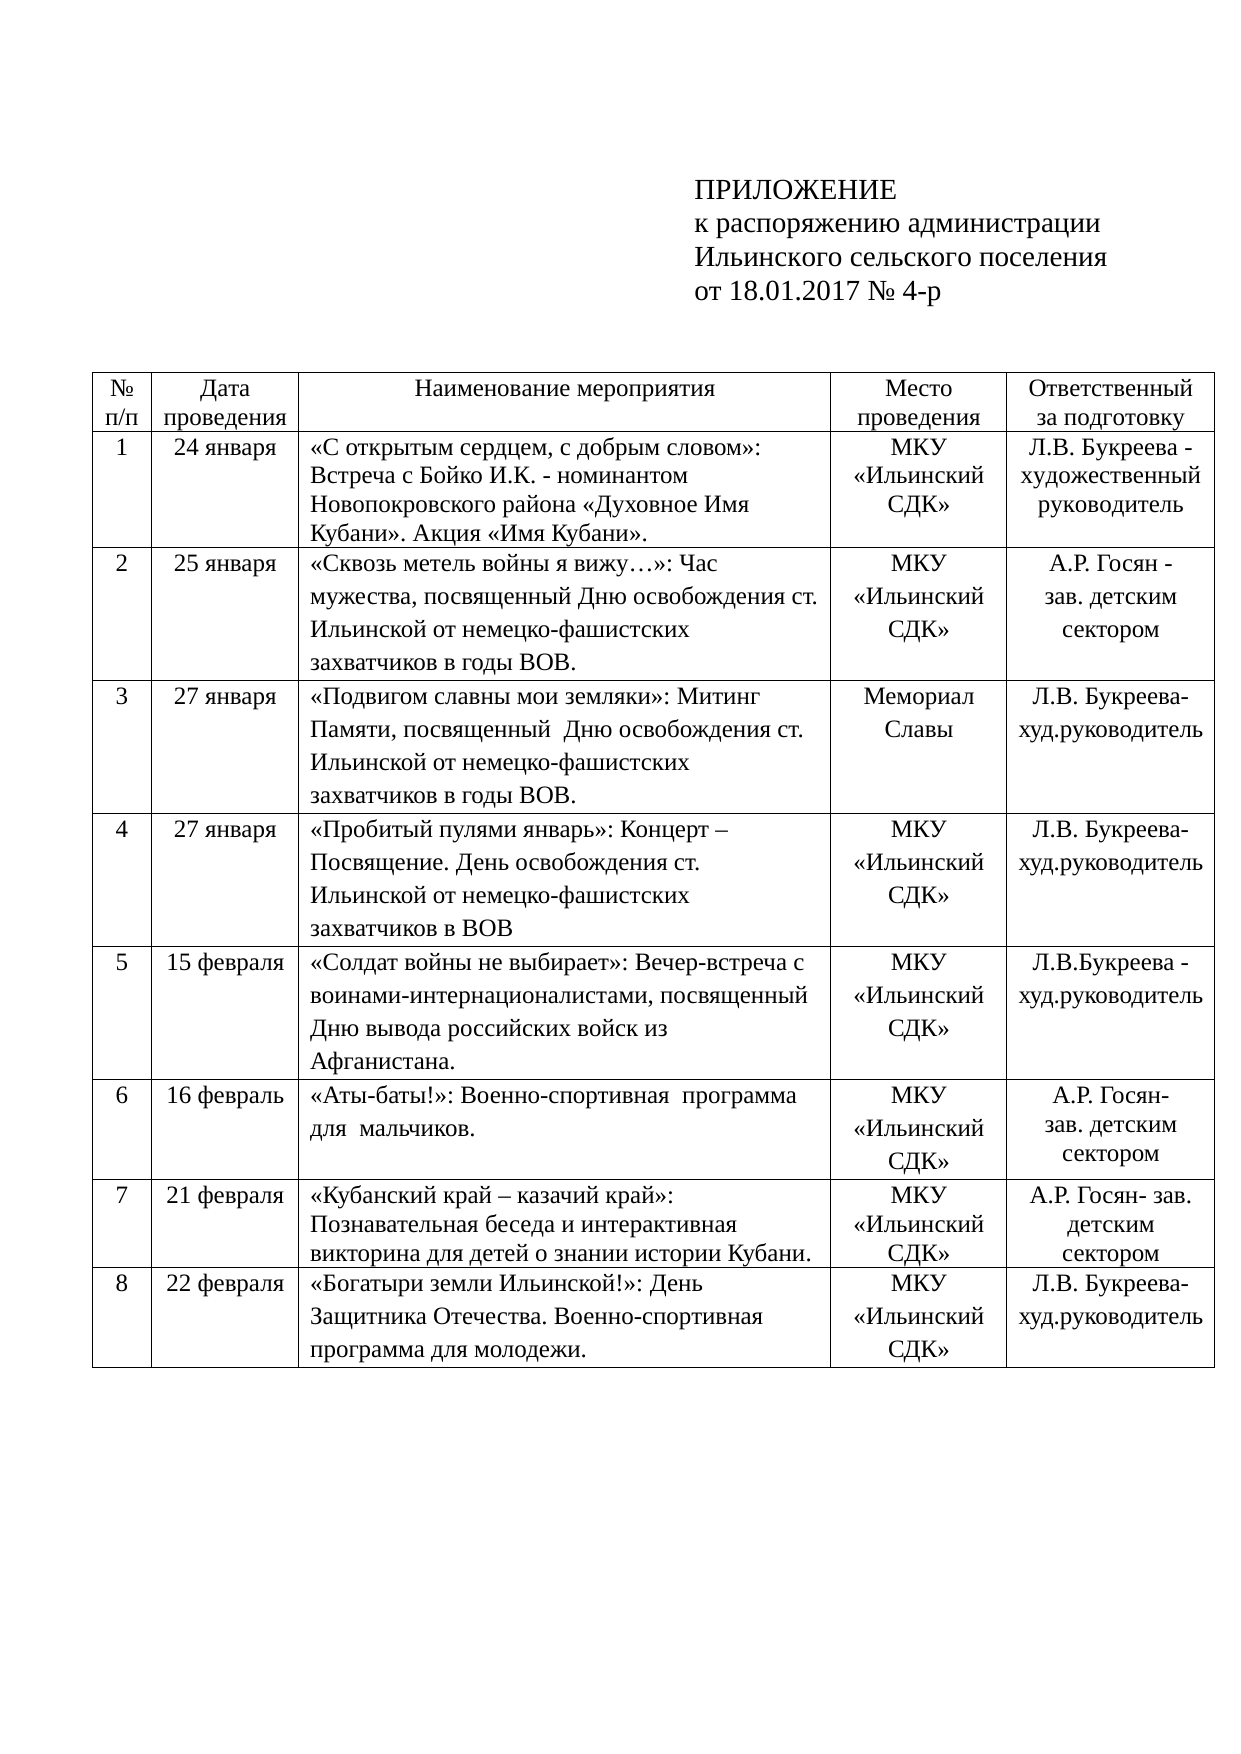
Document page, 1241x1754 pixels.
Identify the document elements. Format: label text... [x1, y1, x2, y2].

table_cell 22 февраля [152, 1268, 298, 1367]
table_cell Л.В. Букреева- худ.руководитель [1007, 681, 1214, 813]
table_cell Мемориал Славы [831, 681, 1006, 813]
table_header № п/п [93, 373, 151, 431]
table_cell Л.В. Букреева- худ.руководитель [1007, 814, 1214, 946]
table_cell 5 [93, 947, 151, 1079]
table_cell МКУ «Ильинский СДК» [831, 947, 1006, 1079]
table_cell 8 [93, 1268, 151, 1367]
table_cell «С открытым сердцем, с добрым словом»: Встреча с Бойко И.К. - номинантом Новопокровского района «Духовное Имя Кубани». Акция «Имя Кубани». [299, 432, 830, 547]
table_cell МКУ «Ильинский СДК» [831, 432, 1006, 547]
table_cell МКУ «Ильинский СДК» [831, 1268, 1006, 1367]
table_cell 4 [93, 814, 151, 946]
table_cell 6 [93, 1080, 151, 1179]
table_header Место проведения [831, 373, 1006, 431]
table_cell «Солдат войны не выбирает»: Вечер-встреча с воинами-интернационалистами, посвященный Дню вывода российских войск из Афганистана. [299, 947, 830, 1079]
table_cell «Богатыри земли Ильинской!»: День Защитника Отечества. Военно-спортивная программа для молодежи. [299, 1268, 830, 1367]
table_cell 1 [93, 432, 151, 547]
table_header Наименование мероприятия [299, 373, 830, 431]
table_cell Л.В.Букреева - худ.руководитель [1007, 947, 1214, 1079]
table_cell 27 января [152, 814, 298, 946]
table_cell 2 [93, 548, 151, 680]
table_cell «Кубанский край – казачий край»: Познавательная беседа и интерактивная викторина для детей о знании истории Кубани. [299, 1180, 830, 1267]
table_cell 25 января [152, 548, 298, 680]
table_cell «Аты-баты!»: Военно-спортивная программа для мальчиков. [299, 1080, 830, 1179]
table_cell Л.В. Букреева- худ.руководитель [1007, 1268, 1214, 1367]
table_cell 21 февраля [152, 1180, 298, 1267]
text к распоряжению администрации [694, 206, 1152, 239]
table_cell МКУ «Ильинский СДК» [831, 814, 1006, 946]
text ПРИЛОЖЕНИЕ [694, 172, 1152, 206]
table_cell МКУ «Ильинский СДК» [831, 548, 1006, 680]
text от 18.01.2017 № 4-р [694, 273, 1152, 306]
table_cell А.Р. Госян- зав. детским сектором [1007, 1180, 1214, 1267]
table_cell Л.В. Букреева - художественный руководитель [1007, 432, 1214, 547]
table_cell 24 января [152, 432, 298, 547]
table_header Ответственный за подготовку [1007, 373, 1214, 431]
table_cell 16 февраль [152, 1080, 298, 1179]
table_cell «Подвигом славны мои земляки»: Митинг Памяти, посвященный Дню освобождения ст. Ильинской от немецко-фашистских захватчиков в годы ВОВ. [299, 681, 830, 813]
text Ильинского сельского поселения [694, 239, 1152, 273]
table_cell 15 февраля [152, 947, 298, 1079]
table_cell 3 [93, 681, 151, 813]
table_cell 7 [93, 1180, 151, 1267]
table_cell МКУ «Ильинский СДК» [831, 1180, 1006, 1267]
table_cell А.Р. Госян - зав. детским сектором [1007, 548, 1214, 680]
table_cell А.Р. Госян- зав. детским сектором [1007, 1080, 1214, 1179]
table_cell «Пробитый пулями январь»: Концерт – Посвящение. День освобождения ст. Ильинской от немецко-фашистских захватчиков в ВОВ [299, 814, 830, 946]
table_cell МКУ «Ильинский СДК» [831, 1080, 1006, 1179]
table_cell «Сквозь метель войны я вижу…»: Час мужества, посвященный Дню освобождения ст. Ильинской от немецко-фашистских захватчиков в годы ВОВ. [299, 548, 830, 680]
table_cell 27 января [152, 681, 298, 813]
table_header Дата проведения [152, 373, 298, 431]
